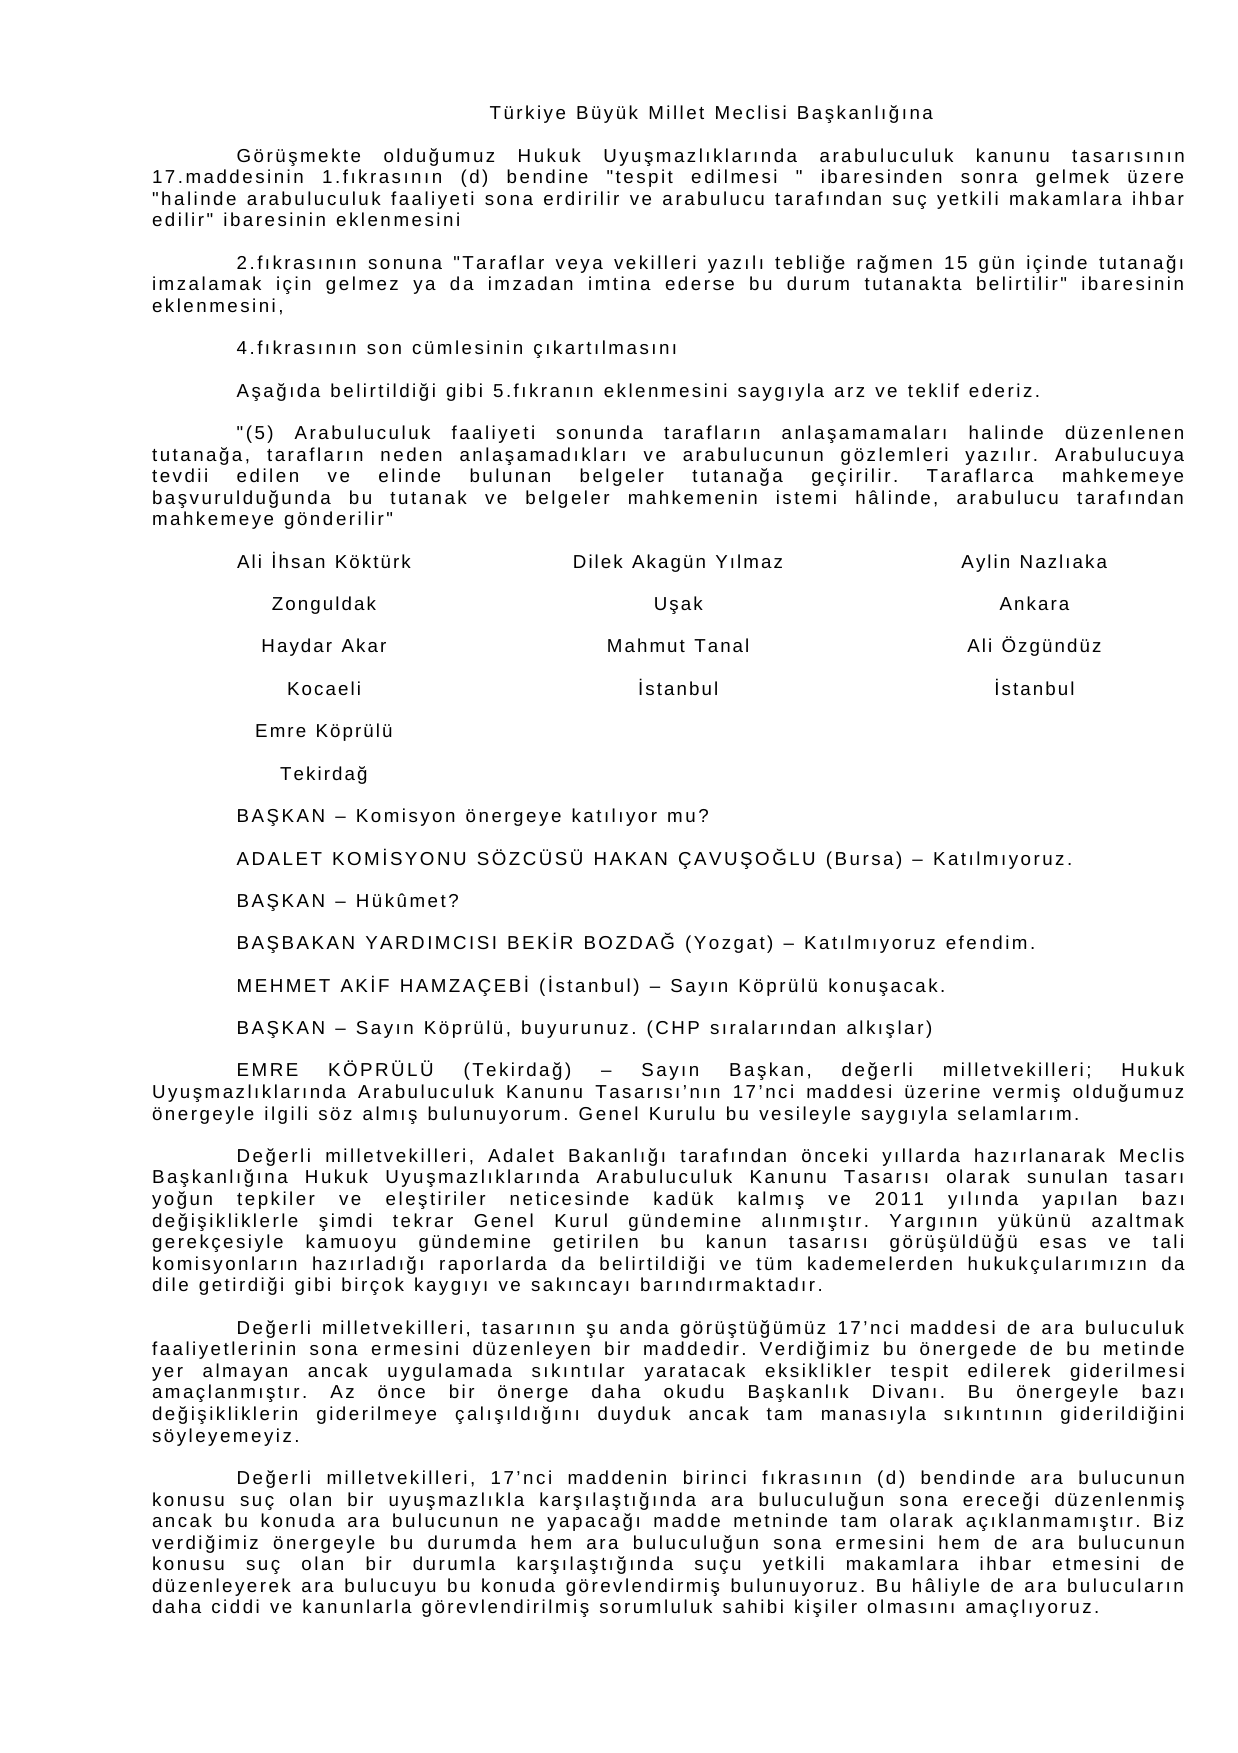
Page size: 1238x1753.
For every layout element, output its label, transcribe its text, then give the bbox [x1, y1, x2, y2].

text Türkiye Büyük Millet Meclisi Başkanlığına [152, 102, 1186, 124]
text Değerli milletvekilleri, 17’nci maddenin birinci fıkrasının (d) bendinde ara bulucunun konusu suç olan bir uyuşmazlıkla karşılaştığında ara buluculuğun sona ereceği düzenlenmiş ancak bu konuda ara bulucunun ne yapacağı madde metninde tam olarak açıklanmamıştır. Biz verdiğimiz önergeyle bu durumda hem ara buluculuğun sona ermesini hem de ara bulucunun konusu suç olan bir durumla karşılaştığında suçu yetkili makamlara ihbar etmesini de düzenleyerek ara bulucuyu bu konuda görevlendirmiş bulunuyoruz. Bu hâliyle de ara bulucuların daha ciddi ve kanunlarla görevlendirilmiş sorumluluk sahibi kişiler olmasını amaçlıyoruz. [152, 1467, 1186, 1618]
text 2.fıkrasının sonuna "Taraflar veya vekilleri yazılı tebliğe rağmen 15 gün içinde tutanağı imzalamak için gelmez ya da imzadan imtina ederse bu durum tutanakta belirtilir" ibaresinin eklenmesini, [152, 252, 1186, 316]
text BAŞKAN – Hükûmet? [152, 890, 1186, 911]
text Emre Köprülü [152, 720, 1186, 742]
text Haydar Akar Mahmut Tanal Ali Özgündüz [152, 635, 1186, 657]
text Görüşmekte olduğumuz Hukuk Uyuşmazlıklarında arabuluculuk kanunu tasarısının 17.maddesinin 1.fıkrasının (d) bendine "tespit edilmesi " ibaresinden sonra gelmek üzere "halinde arabuluculuk faaliyeti sona erdirilir ve arabulucu tarafından suç yetkili makamlara ihbar edilir" ibaresinin eklenmesini [152, 144, 1186, 231]
text 4.fıkrasının son cümlesinin çıkartılmasını [152, 337, 1186, 359]
text Ali İhsan Köktürk Dilek Akagün Yılmaz Aylin Nazlıaka [152, 551, 1186, 572]
text ADALET KOMİSYONU SÖZCÜSÜ HAKAN ÇAVUŞOĞLU (Bursa) – Katılmıyoruz. [152, 847, 1186, 869]
text Zonguldak Uşak Ankara [152, 593, 1186, 614]
text "(5) Arabuluculuk faaliyeti sonunda tarafların anlaşamamaları halinde düzenlenen tutanağa, tarafların neden anlaşamadıkları ve arabulucunun gözlemleri yazılır. Arabulucuya tevdii edilen ve elinde bulunan belgeler tutanağa geçirilir. Taraflarca mahkemeye başvurulduğunda bu tutanak ve belgeler mahkemenin istemi hâlinde, arabulucu tarafından mahkemeye gönderilir" [152, 422, 1186, 530]
text EMRE KÖPRÜLÜ (Tekirdağ) – Sayın Başkan, değerli milletvekilleri; Hukuk Uyuşmazlıklarında Arabuluculuk Kanunu Tasarısı’nın 17’nci maddesi üzerine vermiş olduğumuz önergeyle ilgili söz almış bulunuyorum. Genel Kurulu bu vesileyle saygıyla selamlarım. [152, 1059, 1186, 1124]
text Tekirdağ [152, 762, 1186, 784]
text BAŞKAN – Komisyon önergeye katılıyor mu? [152, 805, 1186, 826]
text Değerli milletvekilleri, tasarının şu anda görüştüğümüz 17’nci maddesi de ara buluculuk faaliyetlerinin sona ermesini düzenleyen bir maddedir. Verdiğimiz bu önergede de bu metinde yer almayan ancak uygulamada sıkıntılar yaratacak eksiklikler tespit edilerek giderilmesi amaçlanmıştır. Az önce bir önerge daha okudu Başkanlık Divanı. Bu önergeyle bazı değişikliklerin giderilmeye çalışıldığını duyduk ancak tam manasıyla sıkıntının giderildiğini söyleyemeyiz. [152, 1317, 1186, 1446]
text MEHMET AKİF HAMZAÇEBİ (İstanbul) – Sayın Köprülü konuşacak. [152, 974, 1186, 996]
text Değerli milletvekilleri, Adalet Bakanlığı tarafından önceki yıllarda hazırlanarak Meclis Başkanlığına Hukuk Uyuşmazlıklarında Arabuluculuk Kanunu Tasarısı olarak sunulan tasarı yoğun tepkiler ve eleştiriler neticesinde kadük kalmış ve 2011 yılında yapılan bazı değişikliklerle şimdi tekrar Genel Kurul gündemine alınmıştır. Yargının yükünü azaltmak gerekçesiyle kamuoyu gündemine getirilen bu kanun tasarısı görüşüldüğü esas ve tali komisyonların hazırladığı raporlarda da belirtildiği ve tüm kademelerden hukukçularımızın da dile getirdiği gibi birçok kaygıyı ve sakıncayı barındırmaktadır. [152, 1145, 1186, 1296]
text BAŞBAKAN YARDIMCISI BEKİR BOZDAĞ (Yozgat) – Katılmıyoruz efendim. [152, 932, 1186, 954]
text BAŞKAN – Sayın Köprülü, buyurunuz. (CHP sıralarından alkışlar) [152, 1017, 1186, 1038]
text Aşağıda belirtildiği gibi 5.fıkranın eklenmesini saygıyla arz ve teklif ederiz. [152, 379, 1186, 401]
text Kocaeli İstanbul İstanbul [152, 678, 1186, 699]
